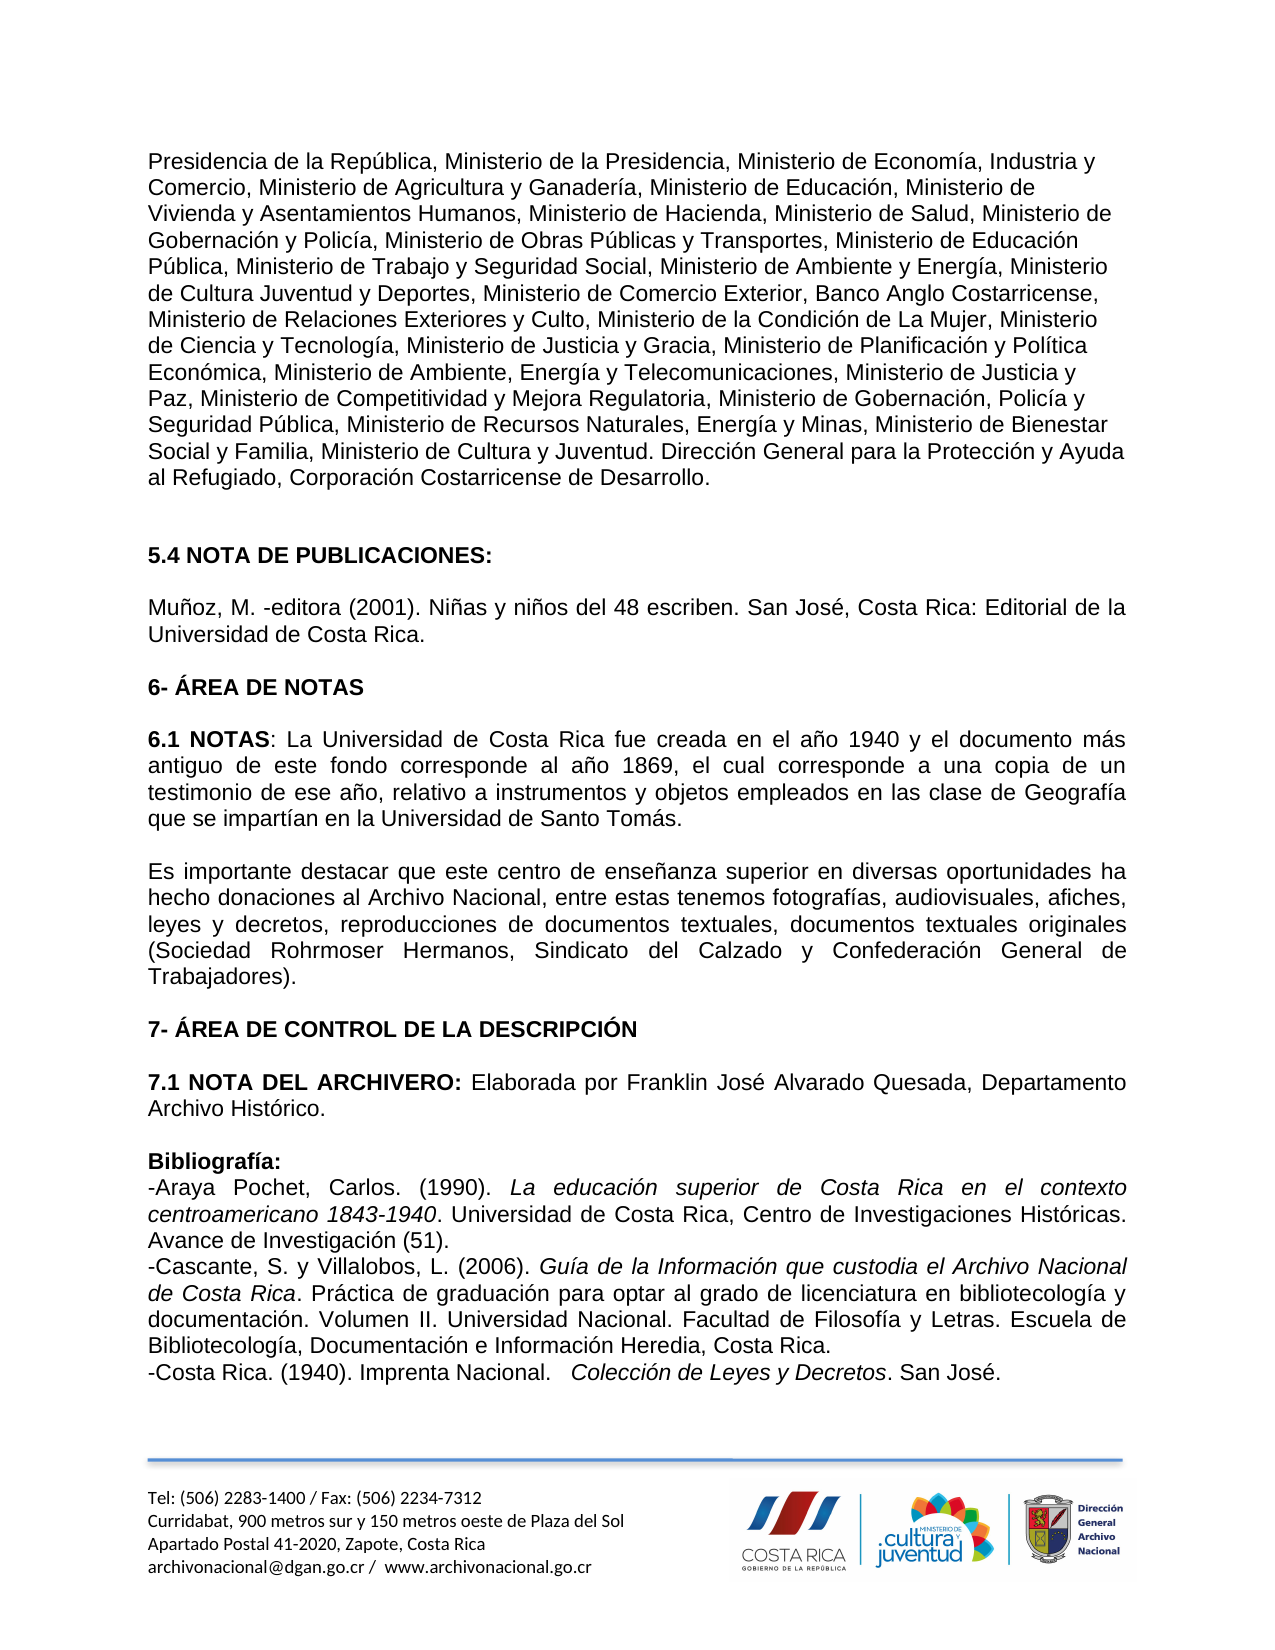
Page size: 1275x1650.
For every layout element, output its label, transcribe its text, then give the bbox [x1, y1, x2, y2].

picture [728, 1478, 1138, 1582]
text -Cascante, S. y Villalobos, L. (2006). Guía de la Información que custodia el Archivo Nacional de Costa Rica. Práctica de graduación para optar al grado de licenciatura en bibliotecología y documentación. Volumen II. Universidad Nacional. Facultad de Filosofía y Letras. Escuela de Bibliotecología, Documentación e Información Heredia, Costa Rica. [148, 1253, 1127, 1359]
text 6.1 NOTAS: La Universidad de Costa Rica fue creada en el año 1940 y el documento más antiguo de este fondo corresponde al año 1869, el cual corresponde a una copia de un testimonio de ese año, relativo a instrumentos y objetos empleados en las clase de Geografía que se impartían en la Universidad de Santo Tomás. [148, 726, 1127, 832]
text 6- ÁREA DE NOTAS [148, 673, 1127, 700]
text Bibliografía: [148, 1148, 1127, 1174]
text 5.4 NOTA DE PUBLICACIONES: [148, 542, 1127, 568]
text 7.1 NOTA DEL ARCHIVERO: Elaborada por Franklin José Alvarado Quesada, Departamento Archivo Histórico. [148, 1069, 1127, 1121]
text Presidencia de la República, Ministerio de la Presidencia, Ministerio de Economía, Industria y Comercio, Ministerio de Agricultura y Ganadería, Ministerio de Educación, Ministerio de Vivienda y Asentamientos Humanos, Ministerio de Hacienda, Ministerio de Salud, Ministerio de Gobernación y Policía, Ministerio de Obras Públicas y Transportes, Ministerio de Educación Pública, Ministerio de Trabajo y Seguridad Social, Ministerio de Ambiente y Energía, Ministerio de Cultura Juventud y Deportes, Ministerio de Comercio Exterior, Banco Anglo Costarricense, Ministerio de Relaciones Exteriores y Culto, Ministerio de la Condición de La Mujer, Ministerio de Ciencia y Tecnología, Ministerio de Justicia y Gracia, Ministerio de Planificación y Política Económica, Ministerio de Ambiente, Energía y Telecomunicaciones, Ministerio de Justicia y Paz, Ministerio de Competitividad y Mejora Regulatoria, Ministerio de Gobernación, Policía y Seguridad Pública, Ministerio de Recursos Naturales, Energía y Minas, Ministerio de Bienestar Social y Familia, Ministerio de Cultura y Juventud. Dirección General para la Protección y Ayuda al Refugiado, Corporación Costarricense de Desarrollo. [148, 148, 1127, 490]
text Muñoz, M. -editora (2001). Niñas y niños del 48 escriben. San José, Costa Rica: Editorial de la Universidad de Costa Rica. [148, 594, 1127, 647]
text -Araya Pochet, Carlos. (1990). La educación superior de Costa Rica en el contexto centroamericano 1843-1940. Universidad de Costa Rica, Centro de Investigaciones Históricas. Avance de Investigación (51). [148, 1174, 1127, 1253]
text Es importante destacar que este centro de enseñanza superior en diversas oportunidades ha hecho donaciones al Archivo Nacional, entre estas tenemos fotografías, audiovisuales, afiches, leyes y decretos, reproducciones de documentos textuales, documentos textuales originales (Sociedad Rohrmoser Hermanos, Sindicato del Calzado y Confederación General de Trabajadores). [148, 858, 1127, 990]
text 7- ÁREA DE CONTROL DE LA DESCRIPCIÓN [148, 1016, 1127, 1042]
text -Costa Rica. (1940). Imprenta Nacional. Colección de Leyes y Decretos. San José. [148, 1359, 1127, 1385]
